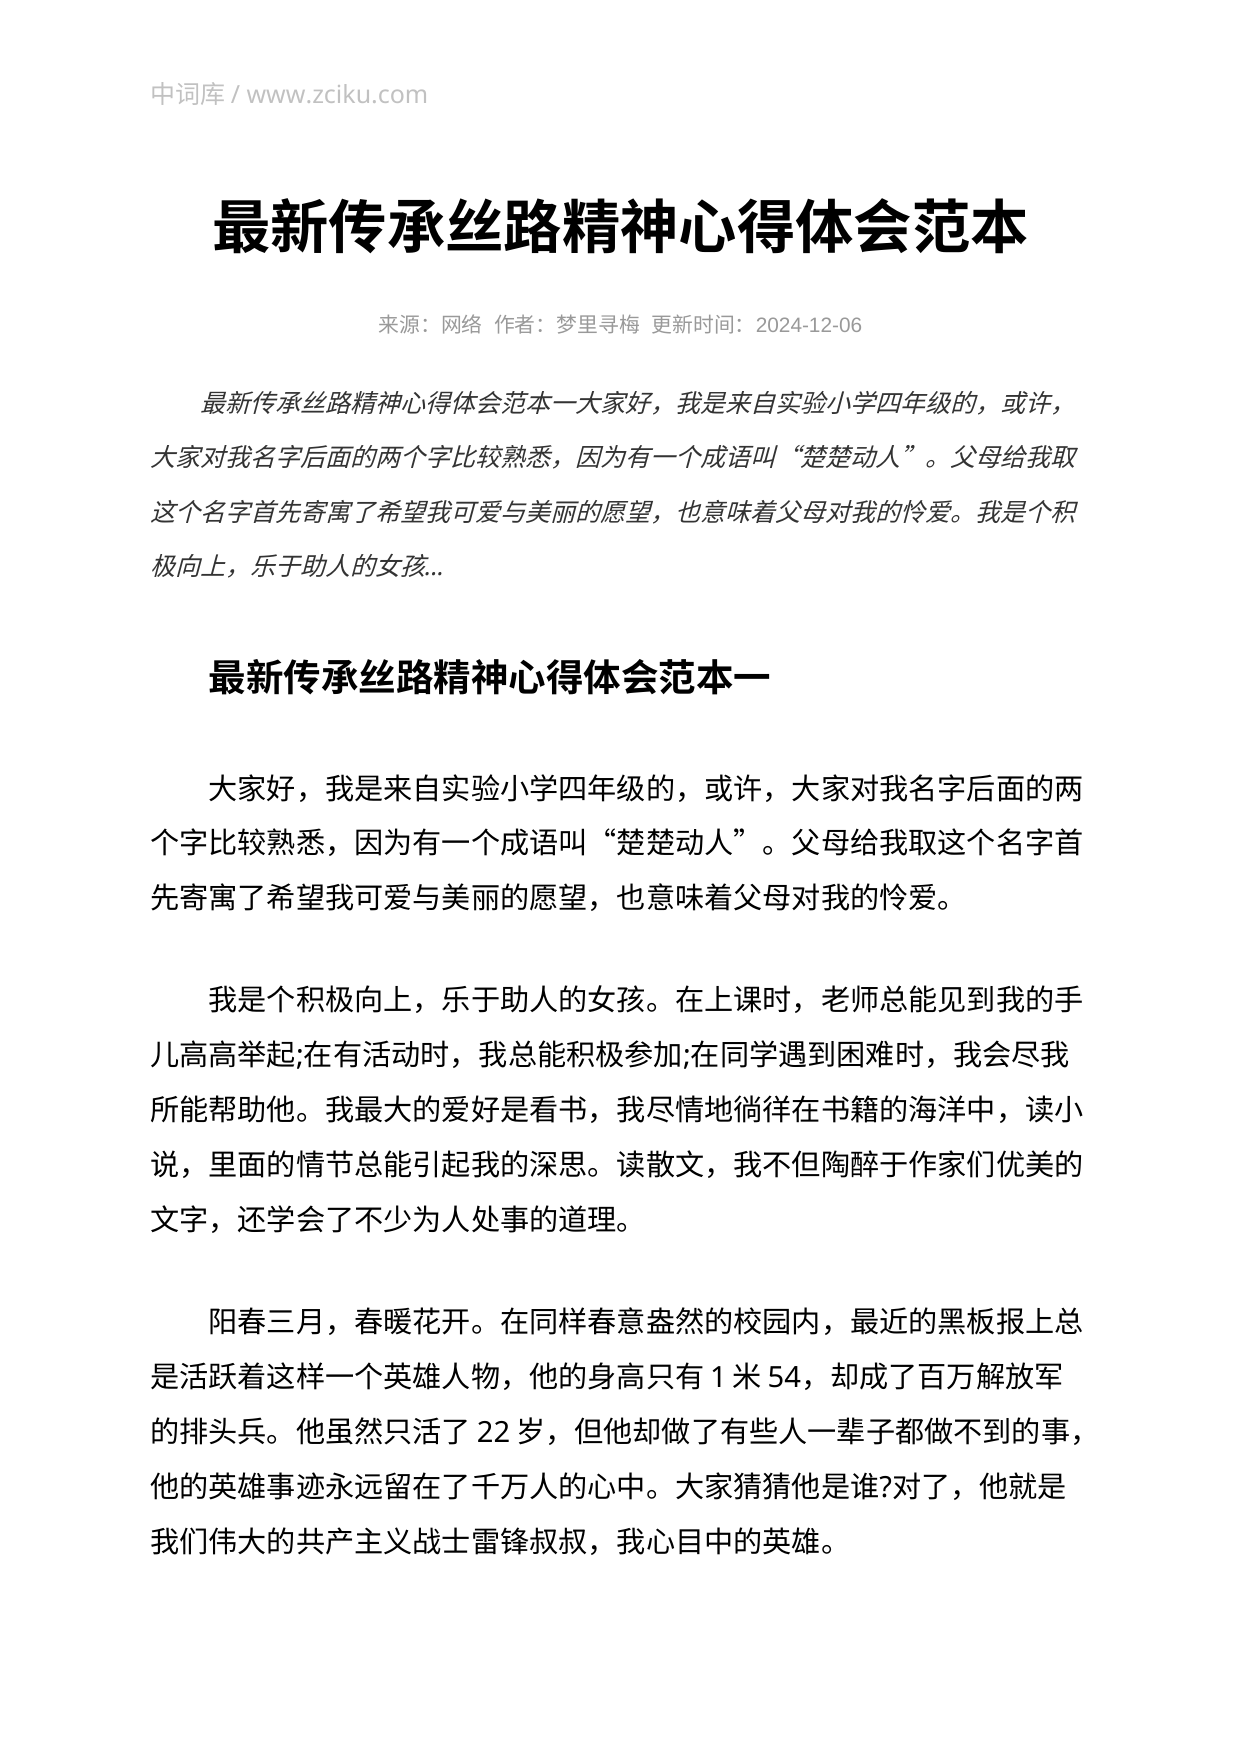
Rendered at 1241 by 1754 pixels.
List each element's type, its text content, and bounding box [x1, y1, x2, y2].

text 我是个积极向上，乐于助人的女孩。在上课时，老师总能见到我的手儿高高举起;在有活动时，我总能积极参加;在同学遇到困难时，我会尽我所能帮助他。我最大的爱好是看书，我尽情地徜徉在书籍的海洋中，读小说，里面的情节总能引起我的深思。读散文，我不但陶醉于作家们优美的文字，还学会了不少为人处事的道理。 [150, 977, 1090, 1239]
text 大家好，我是来自实验小学四年级的，或许，大家对我名字后面的两个字比较熟悉，因为有一个成语叫“楚楚动人”。父母给我取这个名字首先寄寓了希望我可爱与美丽的愿望，也意味着父母对我的怜爱。 [150, 765, 1090, 917]
text 最新传承丝路精神心得体会范本一 [150, 648, 1090, 702]
text 阳春三月，春暖花开。在同样春意盎然的校园内，最近的黑板报上总是活跃着这样一个英雄人物，他的身高只有1米54，却成了百万解放军的排头兵。他虽然只活了22岁，但他却做了有些人一辈子都做不到的事，他的英雄事迹永远留在了千万人的心中。大家猜猜他是谁?对了，他就是我们伟大的共产主义战士雷锋叔叔，我心目中的英雄。 [150, 1298, 1090, 1560]
subtitle 最新传承丝路精神心得体会范本 [150, 181, 1090, 266]
text 最新传承丝路精神心得体会范本一大家好，我是来自实验小学四年级的，或许，大家对我名字后面的两个字比较熟悉，因为有一个成语叫“楚楚动人”。父母给我取这个名字首先寄寓了希望我可爱与美丽的愿望，也意味着父母对我的怜爱。我是个积极向上，乐于助人的女孩... [150, 383, 1090, 583]
text 来源：网络 作者：梦里寻梅 更新时间：2024-12-06 [150, 313, 1090, 337]
